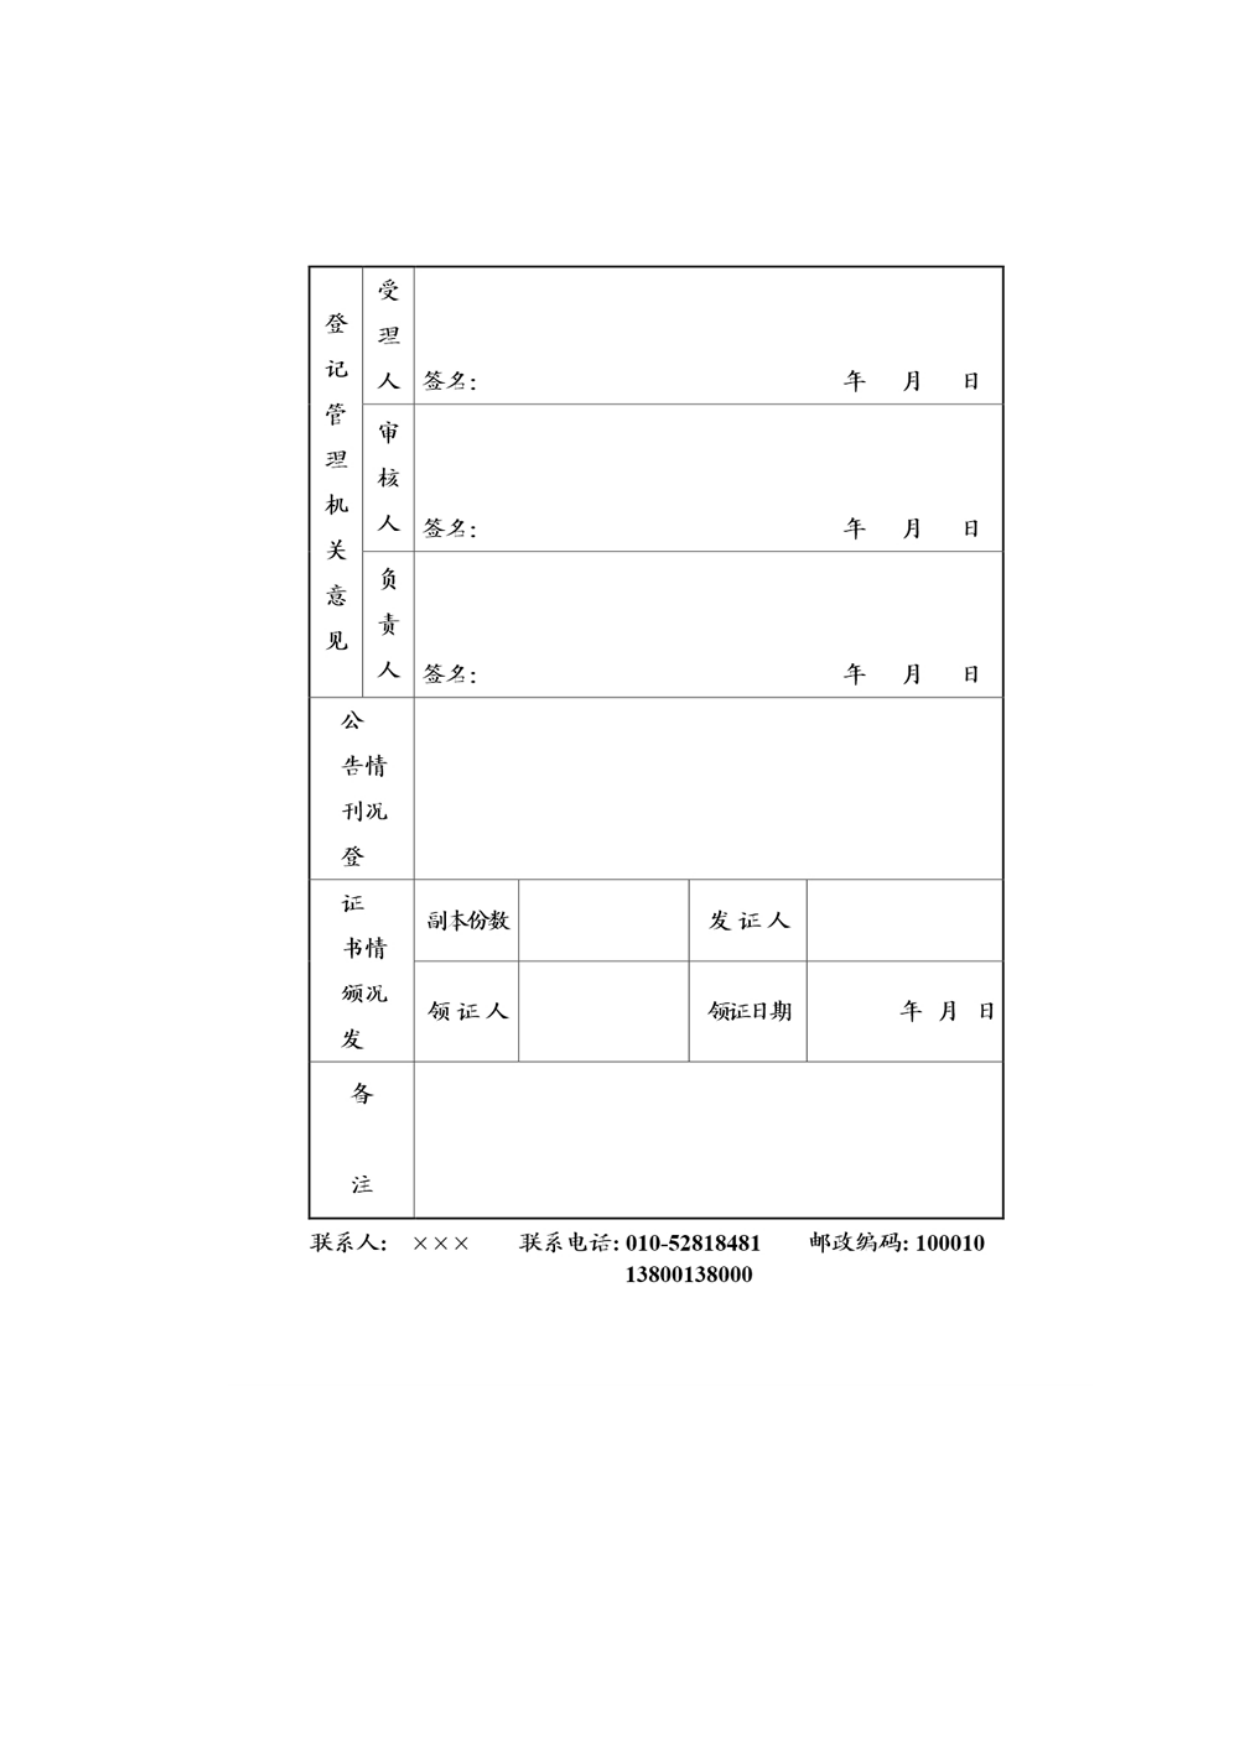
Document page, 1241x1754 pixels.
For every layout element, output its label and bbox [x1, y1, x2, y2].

picture [227, 162, 1094, 1386]
